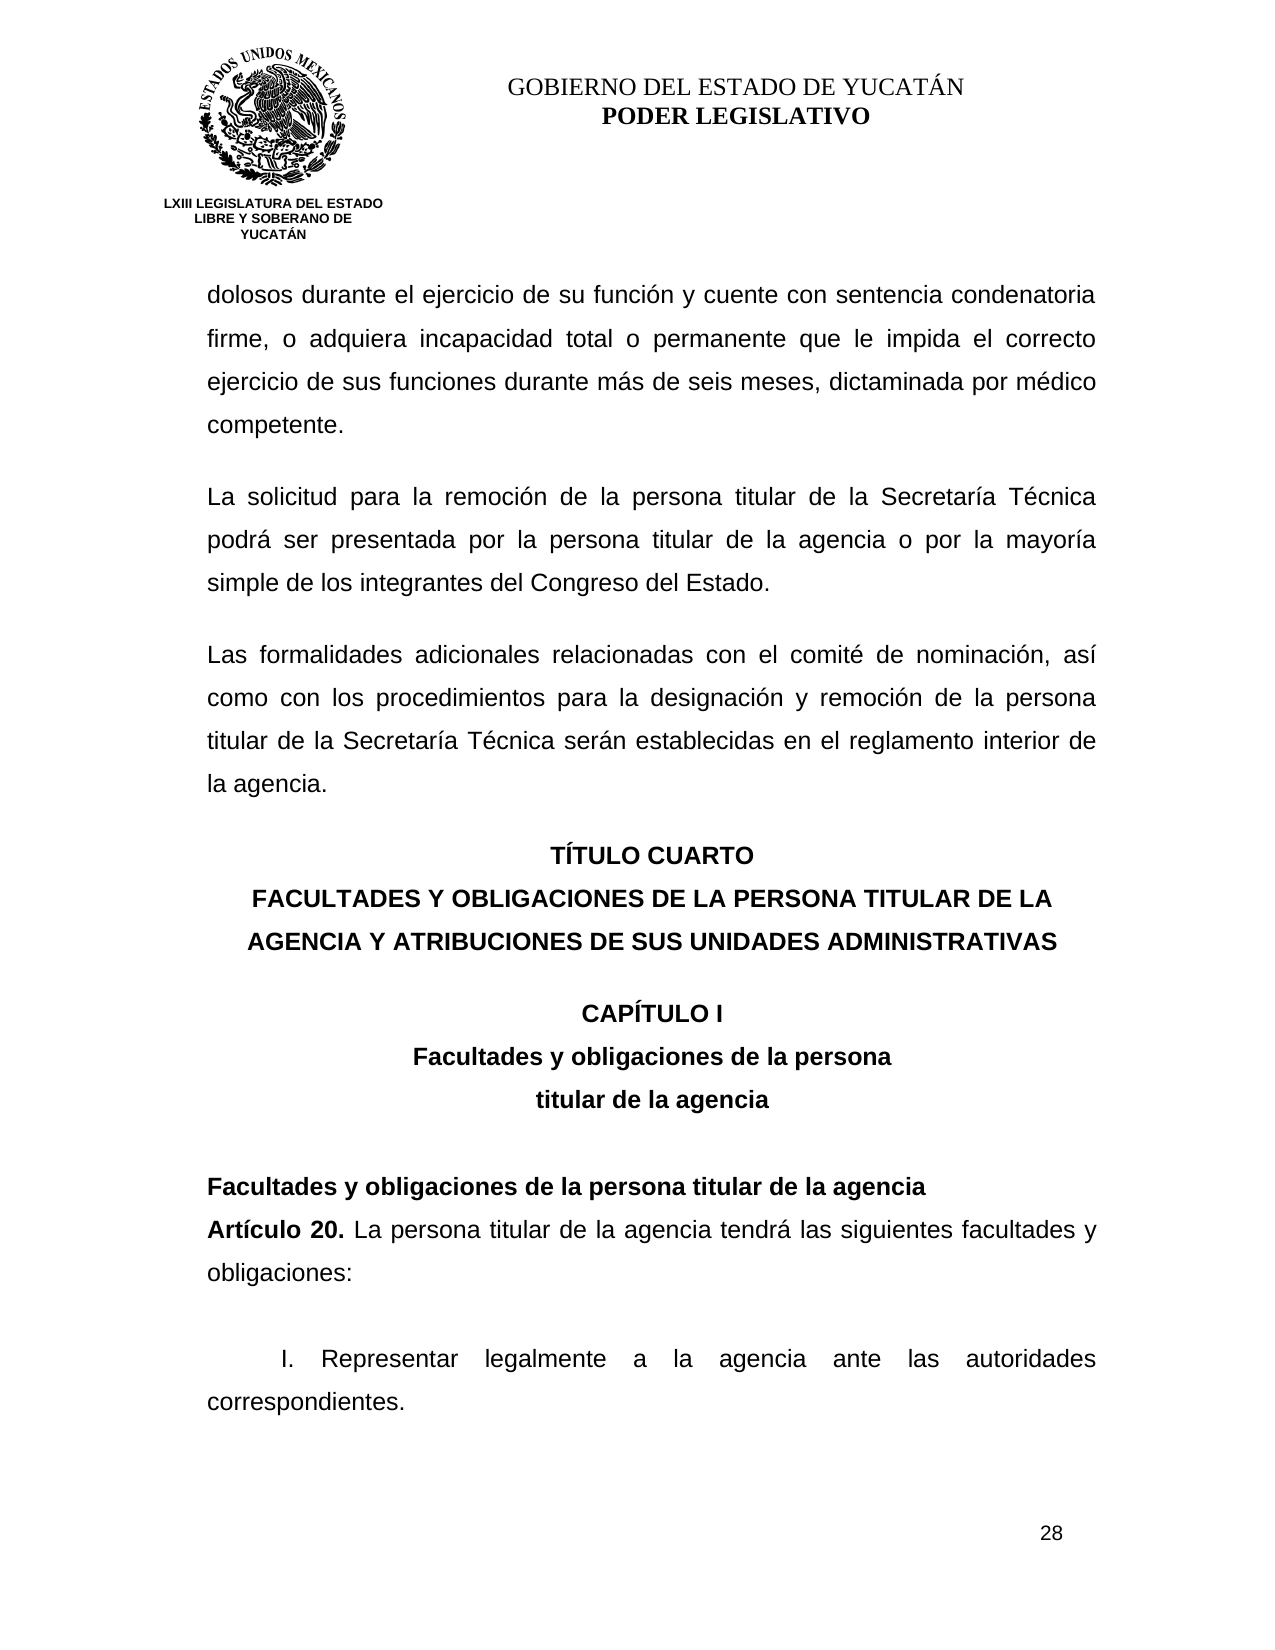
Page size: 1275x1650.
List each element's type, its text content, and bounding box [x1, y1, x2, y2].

text titular de la agencia [207, 1086, 1098, 1114]
text La solicitud para la remoción de la persona titular de la Secretaría Técnica podrá ser presentada por la persona titular de la agencia o por la mayoría simple de los integrantes del Congreso del Estado. [207, 482, 1098, 597]
text CAPÍTULO I [207, 999, 1098, 1028]
text Facultades y obligaciones de la persona titular de la agencia [207, 1172, 1098, 1201]
text Artículo 20. La persona titular de la agencia tendrá las siguientes facultades y obligaciones: [207, 1215, 1098, 1287]
text TÍTULO CUARTO [207, 841, 1098, 870]
text FACULTADES Y OBLIGACIONES DE LA PERSONA TITULAR DE LA AGENCIA Y ATRIBUCIONES DE SUS UNIDADES ADMINISTRATIVAS [207, 884, 1098, 956]
text I. Representar legalmente a la agencia ante las autoridades correspondientes. [207, 1344, 1098, 1416]
text Facultades y obligaciones de la persona [207, 1042, 1098, 1071]
picture [163, 13, 381, 220]
text Las formalidades adicionales relacionadas con el comité de nominación, así como con los procedimientos para la designación y remoción de la persona titular de la Secretaría Técnica serán establecidas en el reglamento interior de la agencia. [207, 640, 1098, 798]
